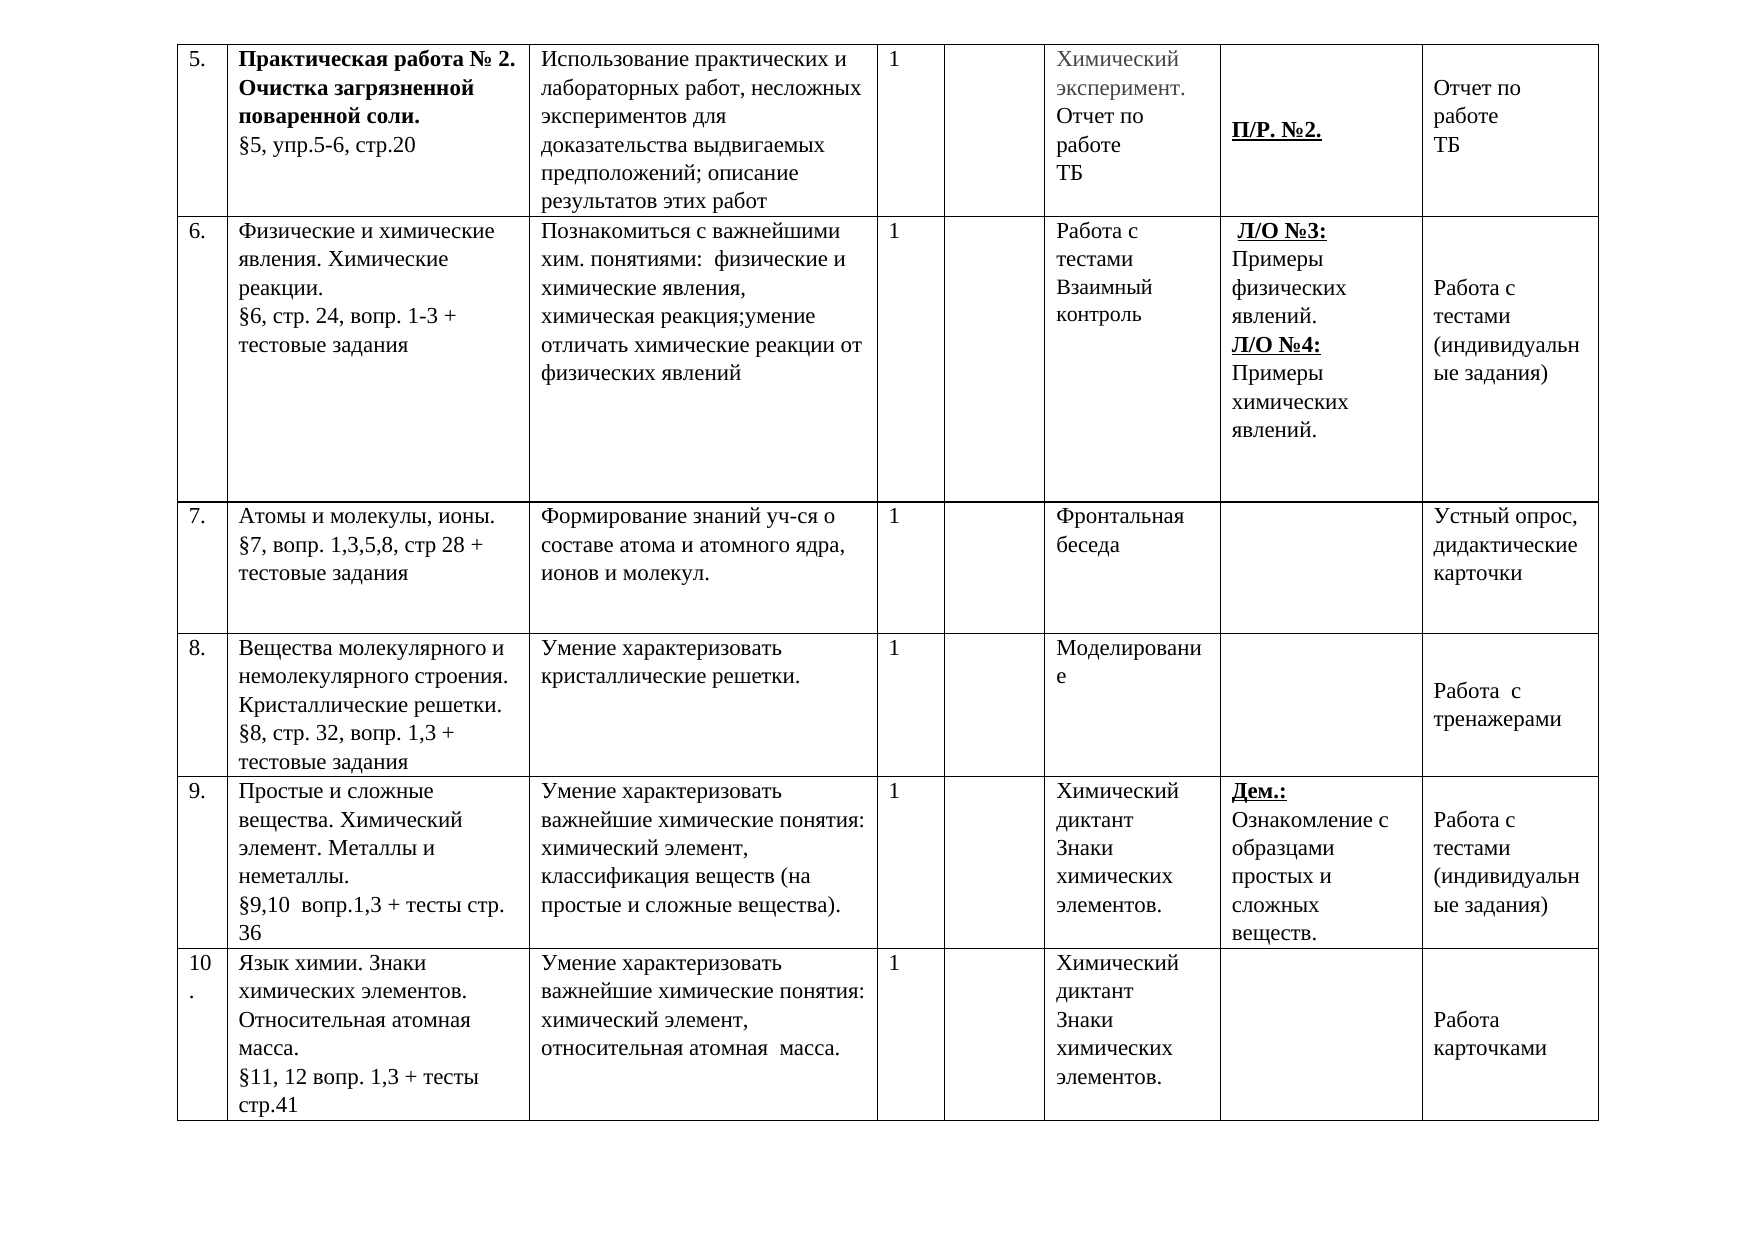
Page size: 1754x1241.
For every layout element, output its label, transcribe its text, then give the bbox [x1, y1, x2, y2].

table_cell 1 [878, 777, 944, 948]
table_cell Отчет по работе ТБ [1423, 45, 1598, 216]
table_cell Язык химии. Знаки химических элементов. Относительная атомная масса. §11, 12 вопр. 1,3 + тесты стр.41 [228, 949, 529, 1119]
table_cell Практическая работа № 2. Очистка загрязненной поваренной соли. §5, упр.5-6, стр.20 [228, 45, 529, 216]
table_cell 1 [878, 503, 944, 633]
table_cell Простые и сложные вещества. Химический элемент. Металлы и неметаллы. §9,10 вопр.1,3 + тесты стр. 36 [228, 777, 529, 948]
table_cell Химический эксперимент. Отчет по работе ТБ [1045, 45, 1220, 216]
table_cell Формирование знаний уч-ся о составе атома и атомного ядра, ионов и молекул. [530, 503, 877, 633]
table_cell Дем.: Ознакомление с образцами простых и сложных веществ. [1221, 777, 1422, 948]
table_cell [945, 634, 1044, 776]
table_cell Моделирование [1045, 634, 1220, 776]
table_cell Умение характеризовать важнейшие химические понятия: химический элемент, классификация веществ (на простые и сложные вещества). [530, 777, 877, 948]
table_cell [1221, 503, 1422, 633]
table_cell Умение характеризовать кристаллические решетки. [530, 634, 877, 776]
table_cell Физические и химические явления. Химические реакции. §6, стр. 24, вопр. 1-3 + тестовые задания [228, 217, 529, 501]
table_cell Работа с тестами (индивидуальные задания) [1423, 777, 1598, 948]
table_cell [945, 217, 1044, 501]
table_cell Вещества молекулярного и немолекулярного строения. Кристаллические решетки. §8, стр. 32, вопр. 1,3 + тестовые задания [228, 634, 529, 776]
table_cell Работа с тренажерами [1423, 634, 1598, 776]
table_cell Умение характеризовать важнейшие химические понятия: химический элемент, относительная атомная масса. [530, 949, 877, 1119]
table_cell Использование практических и лабораторных работ, несложных экспериментов для доказательства выдвигаемых предположений; описание результатов этих работ [530, 45, 877, 216]
table_cell [945, 777, 1044, 948]
table_cell Работа с тестами (индивидуальные задания) [1423, 217, 1598, 501]
table_cell Химический диктант Знаки химических элементов. [1045, 777, 1220, 948]
table_cell П/Р. №2. [1221, 45, 1422, 216]
table_cell 1 [878, 217, 944, 501]
table_cell [1221, 634, 1422, 776]
table_cell 8. [178, 634, 227, 776]
table_cell 7. [178, 503, 227, 633]
table_cell 9. [178, 777, 227, 948]
table_cell 1 [878, 45, 944, 216]
table_cell 1 [878, 634, 944, 776]
table_cell Атомы и молекулы, ионы. §7, вопр. 1,3,5,8, стр 28 + тестовые задания [228, 503, 529, 633]
table_cell [945, 45, 1044, 216]
table_cell Работа карточками [1423, 949, 1598, 1119]
table_cell Л/О №3: Примеры физических явлений. Л/О №4: Примеры химических явлений. [1221, 217, 1422, 501]
table_cell Познакомиться с важнейшими хим. понятиями: физические и химические явления, химическая реакция;умение отличать химические реакции от физических явлений [530, 217, 877, 501]
table_cell [1221, 949, 1422, 1119]
table_cell 5. [178, 45, 227, 216]
table_cell 10. [178, 949, 227, 1119]
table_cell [1045, 949, 1220, 1119]
table_cell [945, 503, 1044, 633]
table_cell Работа с тестами Взаимный контроль [1045, 217, 1220, 501]
table_cell Фронтальная беседа [1045, 503, 1220, 633]
table_cell Устный опрос, дидактические карточки [1423, 503, 1598, 633]
table_cell 6. [178, 217, 227, 501]
table_cell [945, 949, 1044, 1119]
table_cell 1 [878, 949, 944, 1119]
